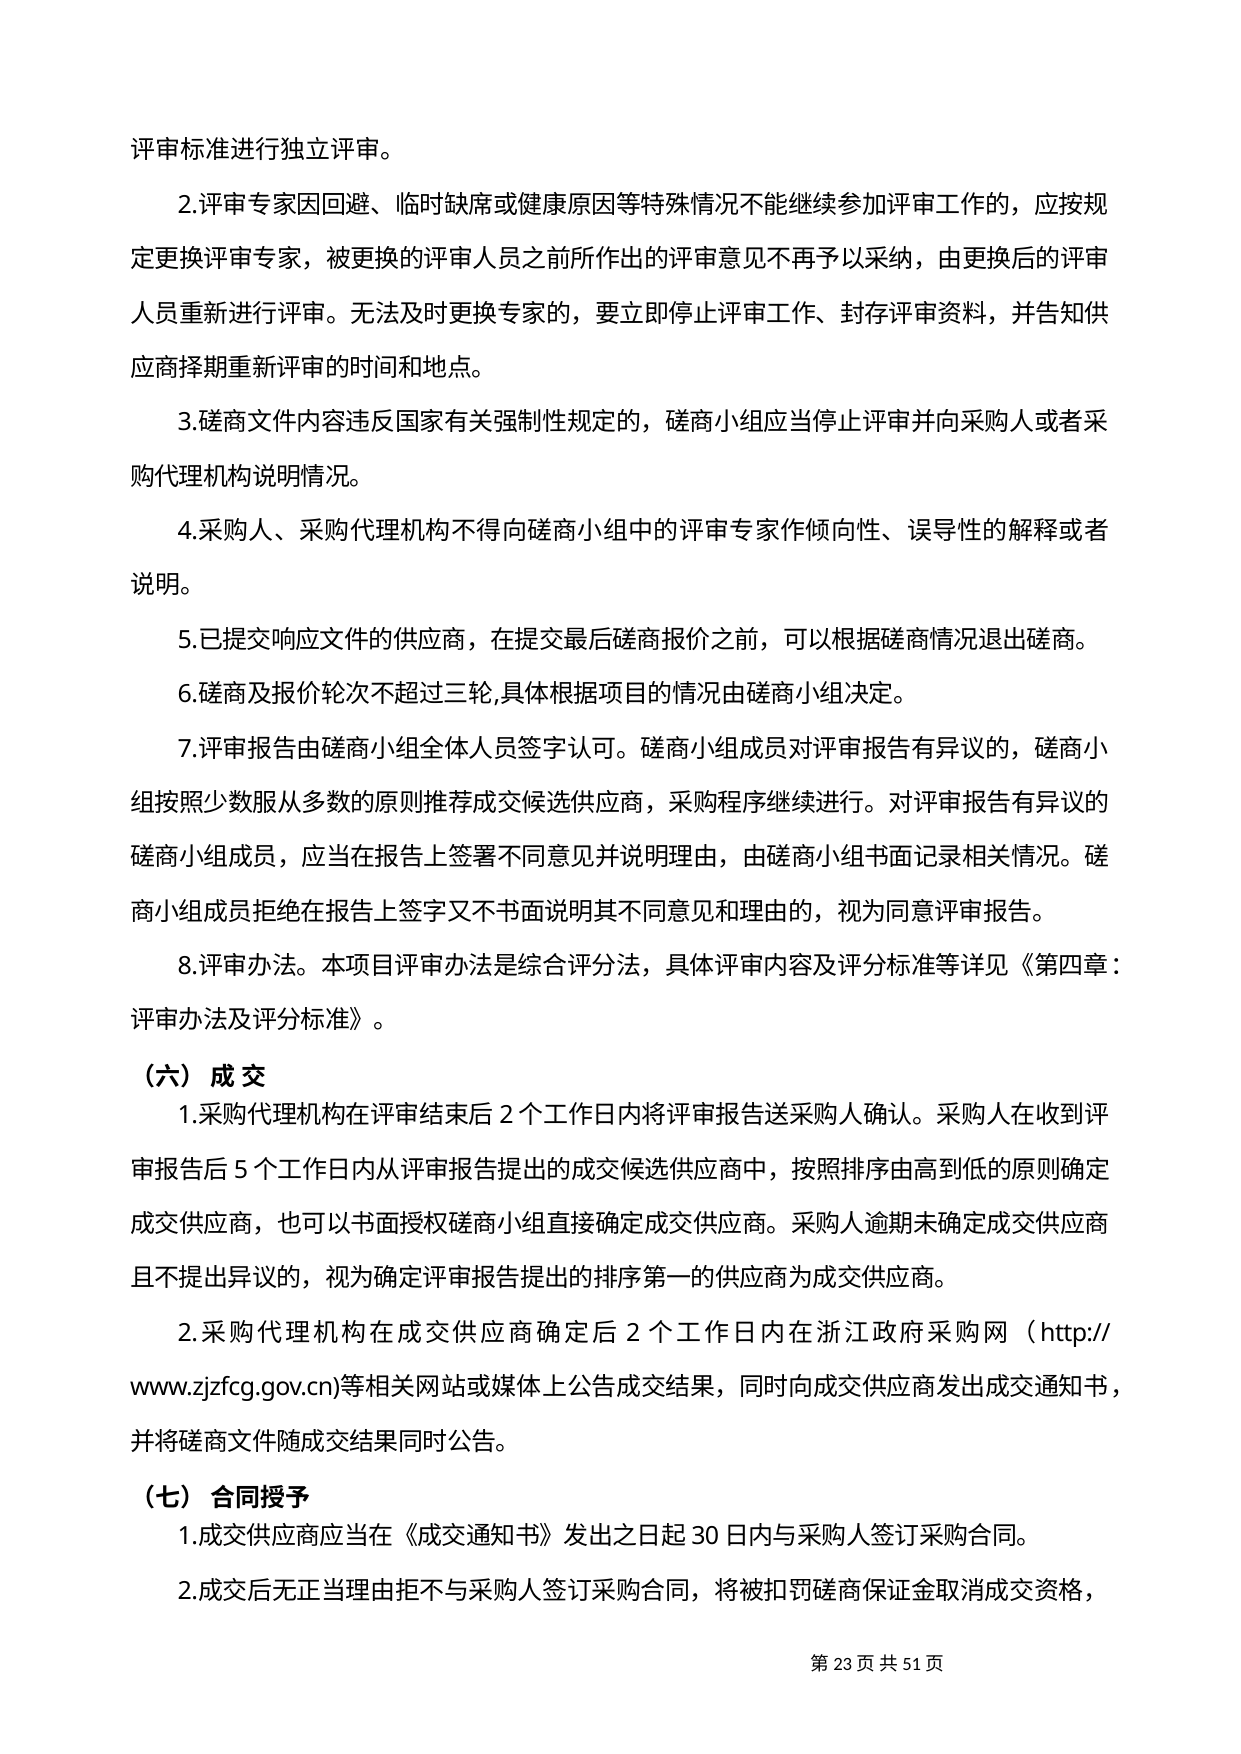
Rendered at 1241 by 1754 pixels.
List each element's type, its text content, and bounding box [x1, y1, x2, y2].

text 6.磋商及报价轮次不超过三轮,具体根据项目的情况由磋商小组决定。 [130, 674, 1110, 710]
text 2.评审专家因回避、临时缺席或健康原因等特殊情况不能继续参加评审工作的，应按规定更换评审专家，被更换的评审人员之前所作出的评审意见不再予以采纳，由更换后的评审人员重新进行评审。无法及时更换专家的，要立即停止评审工作、封存评审资料，并告知供应商择期重新评审的时间和地点。 [130, 184, 1110, 384]
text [130, 130, 1110, 166]
text 8.评审办法。本项目评审办法是综合评分法，具体评审内容及评分标准等详见《第四章：评审办法及评分标准》。 [130, 946, 1110, 1036]
text 5.已提交响应文件的供应商，在提交最后磋商报价之前，可以根据磋商情况退出磋商。 [130, 619, 1110, 656]
text 7.评审报告由磋商小组全体人员签字认可。磋商小组成员对评审报告有异议的，磋商小组按照少数服从多数的原则推荐成交候选供应商，采购程序继续进行。对评审报告有异议的磋商小组成员，应当在报告上签署不同意见并说明理由，由磋商小组书面记录相关情况。磋商小组成员拒绝在报告上签字又不书面说明其不同意见和理由的，视为同意评审报告。 [130, 728, 1110, 927]
text 1.成交供应商应当在《成交通知书》发出之日起30日内与采购人签订采购合同。 [130, 1516, 1110, 1552]
text 4.采购人、采购代理机构不得向磋商小组中的评审专家作倾向性、误导性的解释或者说明。 [130, 511, 1110, 601]
subtitle （七） 合同授予 [130, 1477, 1110, 1514]
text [130, 1570, 1110, 1606]
text 3.磋商文件内容违反国家有关强制性规定的，磋商小组应当停止评审并向采购人或者采购代理机构说明情况。 [130, 402, 1110, 492]
text 1.采购代理机构在评审结束后2个工作日内将评审报告送采购人确认。采购人在收到评审报告后5个工作日内从评审报告提出的成交候选供应商中，按照排序由高到低的原则确定成交供应商，也可以书面授权磋商小组直接确定成交供应商。采购人逾期未确定成交供应商且不提出异议的，视为确定评审报告提出的排序第一的供应商为成交供应商。 [130, 1095, 1110, 1294]
text 2.采购代理机构在成交供应商确定后2个工作日内在浙江政府采购网（http://www.zjzfcg.gov.cn)等相关网站或媒体上公告成交结果，同时向成交供应商发出成交通知书，并将磋商文件随成交结果同时公告。 [130, 1312, 1110, 1457]
subtitle （六） 成 交 [130, 1056, 1110, 1093]
